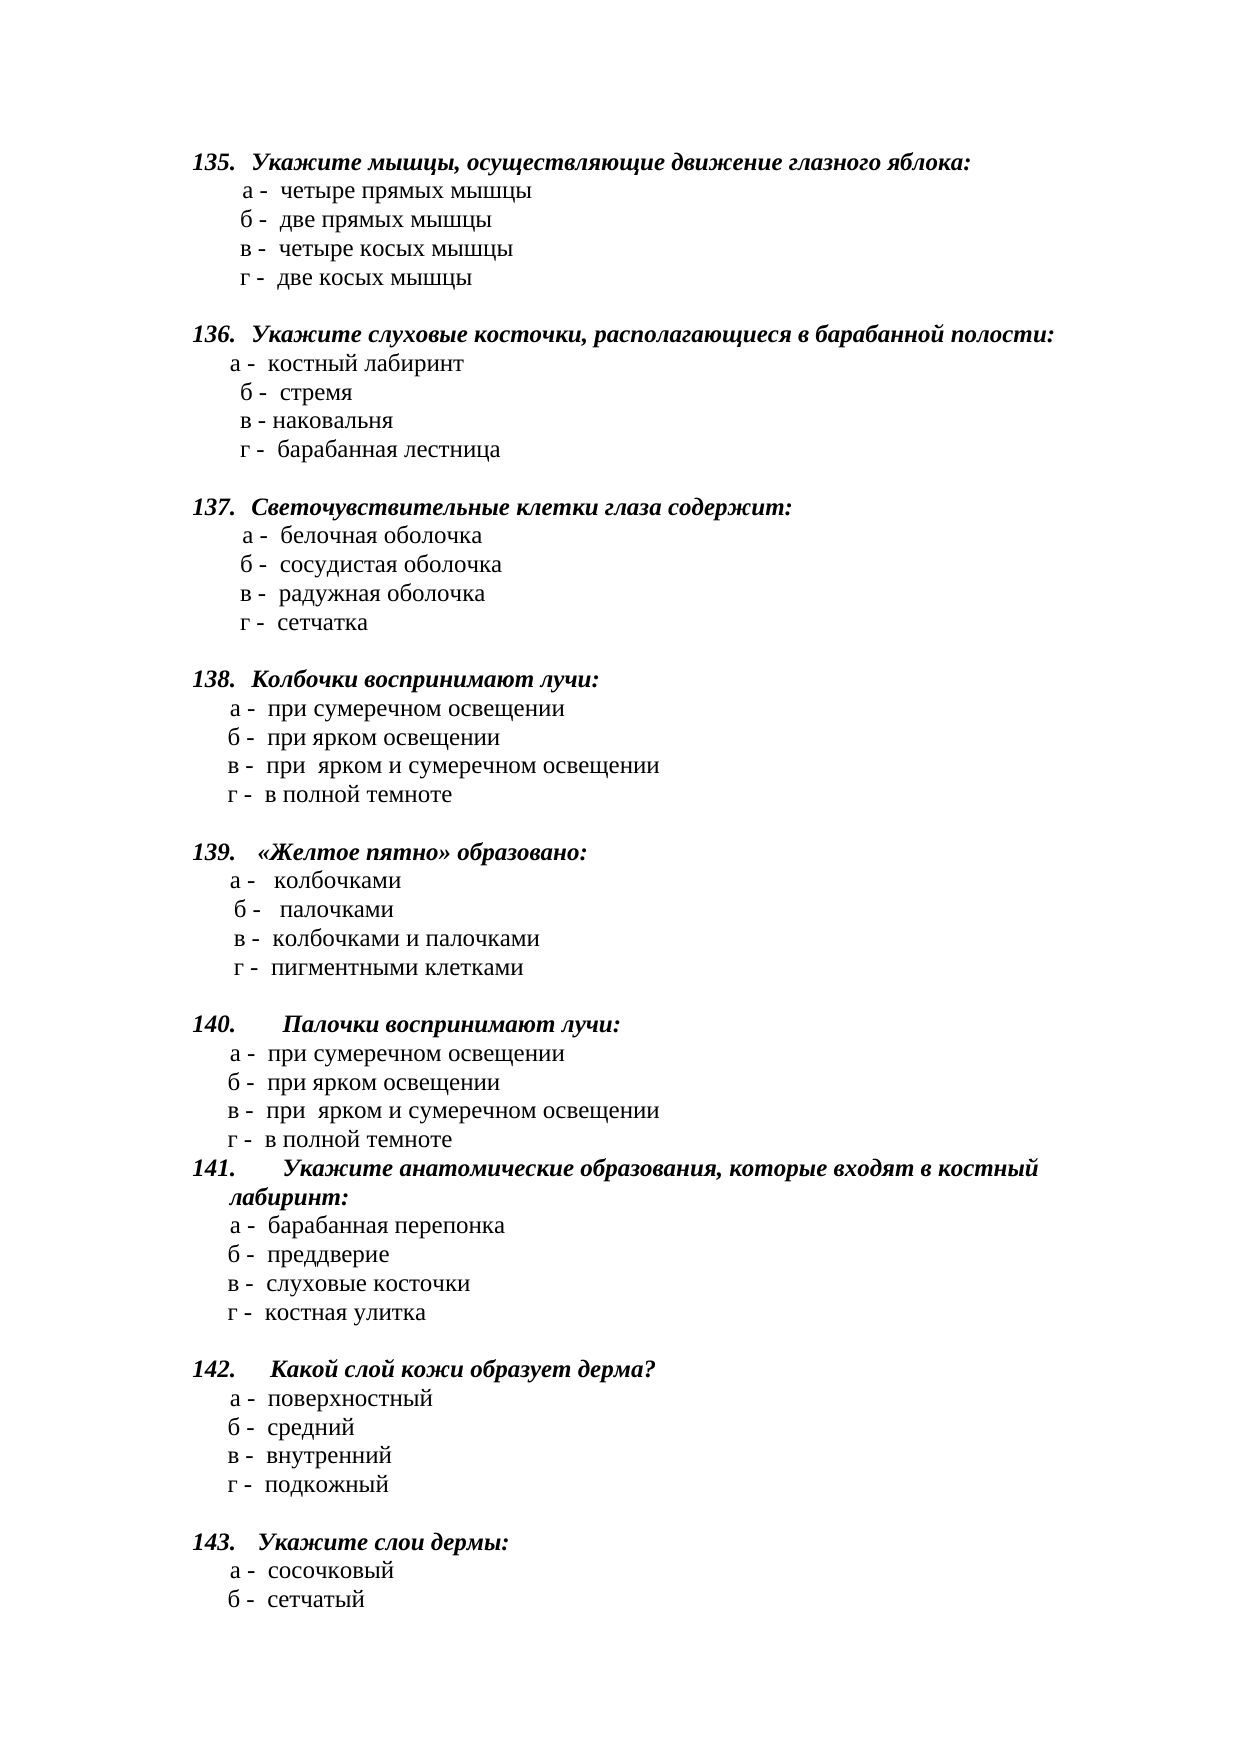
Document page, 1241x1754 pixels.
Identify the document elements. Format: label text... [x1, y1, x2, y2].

text г - пигментными клетками [177, 952, 1152, 981]
text а - барабанная перепонка [229, 1211, 1152, 1239]
list Колбочки воспринимают лучи: [192, 664, 1152, 693]
text б - палочками [177, 894, 1152, 923]
text г - сетчатка [177, 607, 1152, 636]
text г - костная улитка [177, 1297, 1152, 1326]
list «Желтое пятно» образовано: [192, 837, 1152, 866]
text б - стремя [177, 377, 1152, 406]
text в - колбочками и палочками [177, 923, 1152, 952]
text а - при сумеречном освещении [229, 693, 1152, 722]
list Укажите слуховые косточки, располагающиеся в барабанной полости: [192, 319, 1152, 348]
text б - средний [177, 1412, 1152, 1441]
text г - барабанная лестница [177, 434, 1152, 463]
list Светочувствительные клетки глаза содержит: [192, 492, 1152, 521]
text б - сосудистая оболочка [177, 549, 1152, 578]
text в - радужная оболочка [177, 578, 1152, 607]
text а - четыре прямых мышцы [229, 176, 1152, 204]
list Палочки воспринимают лучи: [192, 1009, 1152, 1038]
text в - четыре косых мышцы [177, 233, 1152, 262]
text б - при ярком освещении [177, 722, 1152, 751]
text а - сосочковый [229, 1556, 1152, 1584]
text а - при сумеречном освещении [229, 1038, 1152, 1067]
text г - в полной темноте [177, 1124, 1152, 1153]
text б - сетчатый [177, 1584, 1152, 1613]
text а - колбочками [229, 866, 1152, 894]
text г - подкожный [177, 1469, 1152, 1498]
list Укажите анатомические образования, которые входят в костный лабиринт: [192, 1153, 1152, 1211]
text а - белочная оболочка [229, 521, 1152, 549]
list Укажите слои дермы: [192, 1527, 1152, 1556]
text г - в полной темноте [177, 779, 1152, 808]
text в - при ярком и сумеречном освещении [177, 751, 1152, 779]
text в - наковальня [177, 406, 1152, 434]
text б - две прямых мышцы [177, 204, 1152, 233]
list Укажите мышцы, осуществляющие движение глазного яблока: [192, 147, 1152, 176]
text г - две косых мышцы [177, 262, 1152, 291]
text а - костный лабиринт [229, 348, 1152, 377]
text в - внутренний [177, 1441, 1152, 1469]
text в - слуховые косточки [177, 1268, 1152, 1297]
list Какой слой кожи образует дерма? [192, 1354, 1152, 1383]
text б - преддверие [177, 1239, 1152, 1268]
text в - при ярком и сумеречном освещении [177, 1096, 1152, 1124]
text а - поверхностный [229, 1383, 1152, 1412]
text б - при ярком освещении [177, 1067, 1152, 1096]
